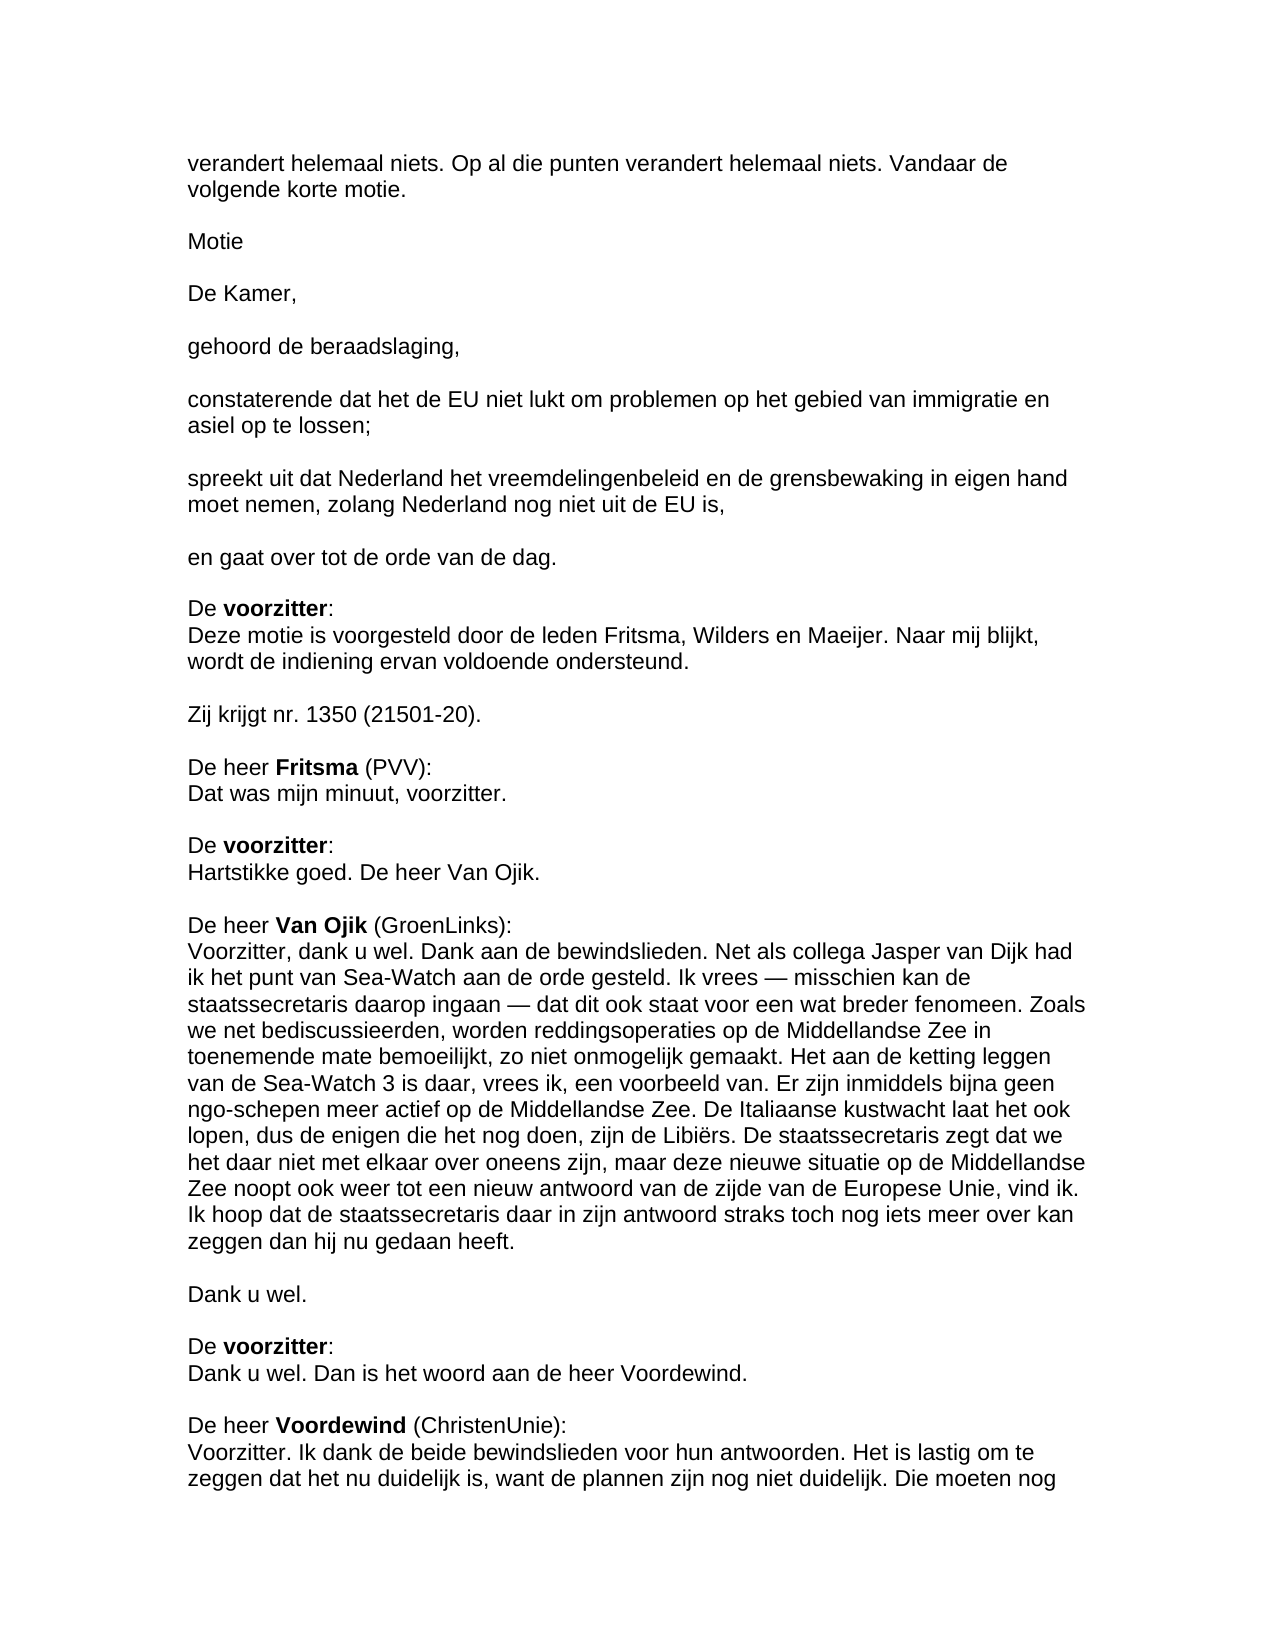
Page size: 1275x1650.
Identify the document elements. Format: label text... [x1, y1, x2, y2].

text Motie De Kamer, gehoord de beraadslaging, constaterende dat het de EU niet lukt om problemen op het gebied van immigratie en asiel op te lossen; spreekt uit dat Nederland het vreemdelingenbeleid en de grensbewaking in eigen hand moet nemen, zolang Nederland nog niet uit de EU is, en gaat over tot de orde van de dag. [187, 228, 1087, 570]
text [187, 595, 1087, 1491]
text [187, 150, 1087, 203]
